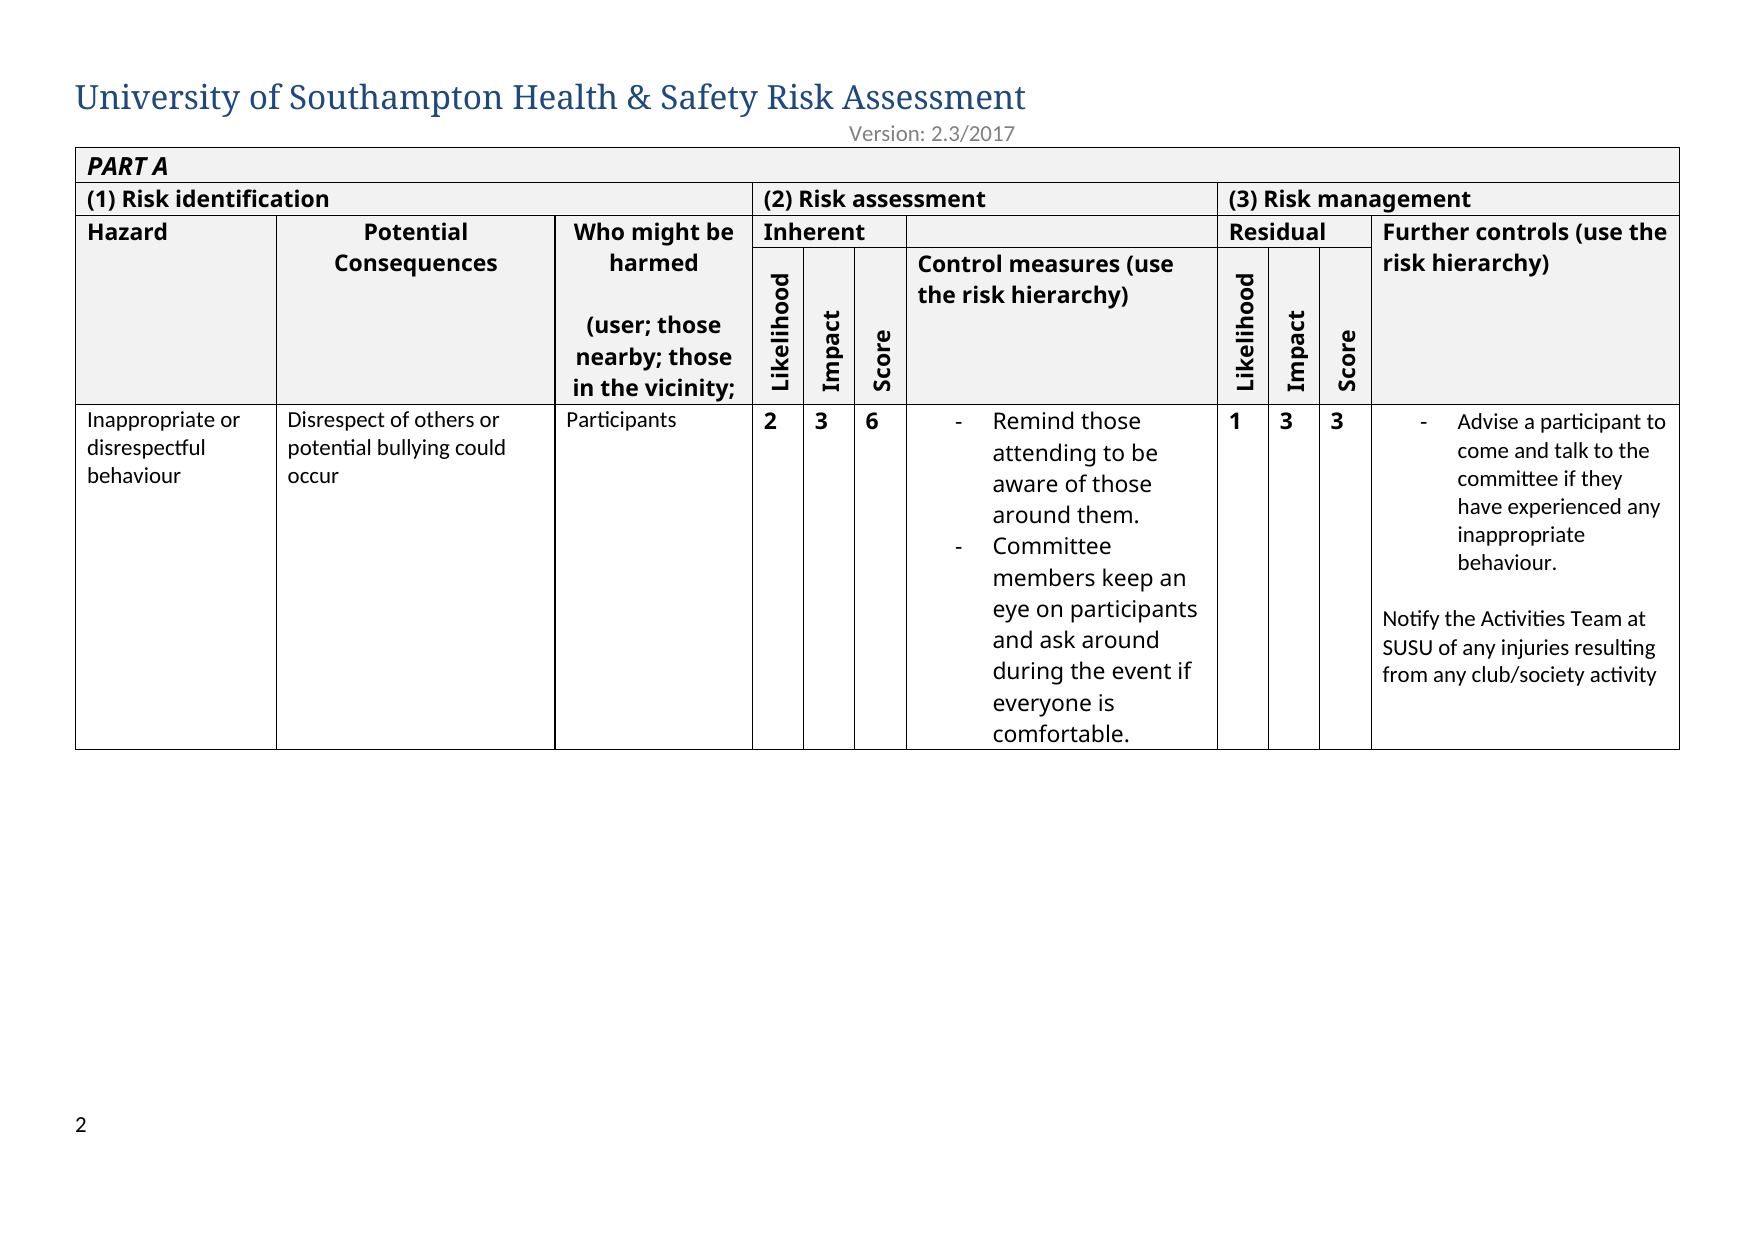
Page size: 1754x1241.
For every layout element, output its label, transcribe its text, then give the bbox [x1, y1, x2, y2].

table_cell Remind those attending to be aware of those around them. Committee members keep an eye on participants and ask around during the event if everyone is comfortable. [907, 405, 1217, 749]
table_cell [907, 216, 1217, 247]
table_cell Hazard [76, 216, 276, 404]
table_cell Advise a participant to come and talk to the committee if they have experienced any inappropriate behaviour. Notify the Activities Team at SUSU of any injuries resulting from any club/society activity [1372, 405, 1679, 749]
table_cell Further controls (use the risk hierarchy) [1372, 216, 1679, 404]
table_cell (1) Risk identification [76, 183, 752, 214]
table_cell (2) Risk assessment [753, 183, 1217, 214]
table_cell 3 [804, 405, 854, 749]
table_header PART A [76, 148, 1679, 182]
table_cell Inappropriate or disrespectful behaviour [76, 405, 276, 749]
table_cell Who might be harmed (user; those nearby; those in the vicinity; members of the public) [556, 216, 752, 404]
table_cell 6 [855, 405, 906, 749]
table_cell Control measures (use the risk hierarchy) [907, 248, 1217, 404]
table_cell Residual [1218, 216, 1371, 247]
table_cell 3 [1320, 405, 1371, 749]
table_cell Score [1320, 248, 1371, 404]
table_cell Likelihood [1218, 248, 1268, 404]
table_cell Potential Consequences [277, 216, 554, 404]
table_cell Inherent [753, 216, 906, 247]
table_cell Score [855, 248, 906, 404]
table_cell Participants [556, 405, 752, 749]
table_cell 1 [1218, 405, 1268, 749]
table_cell (3) Risk management [1218, 183, 1679, 214]
table_cell Impact [804, 248, 854, 404]
table_cell Impact [1269, 248, 1319, 404]
table_cell 3 [1269, 405, 1319, 749]
table_cell 2 [753, 405, 803, 749]
table_cell Likelihood [753, 248, 803, 404]
table_cell Disrespect of others or potential bullying could occur [277, 405, 554, 749]
